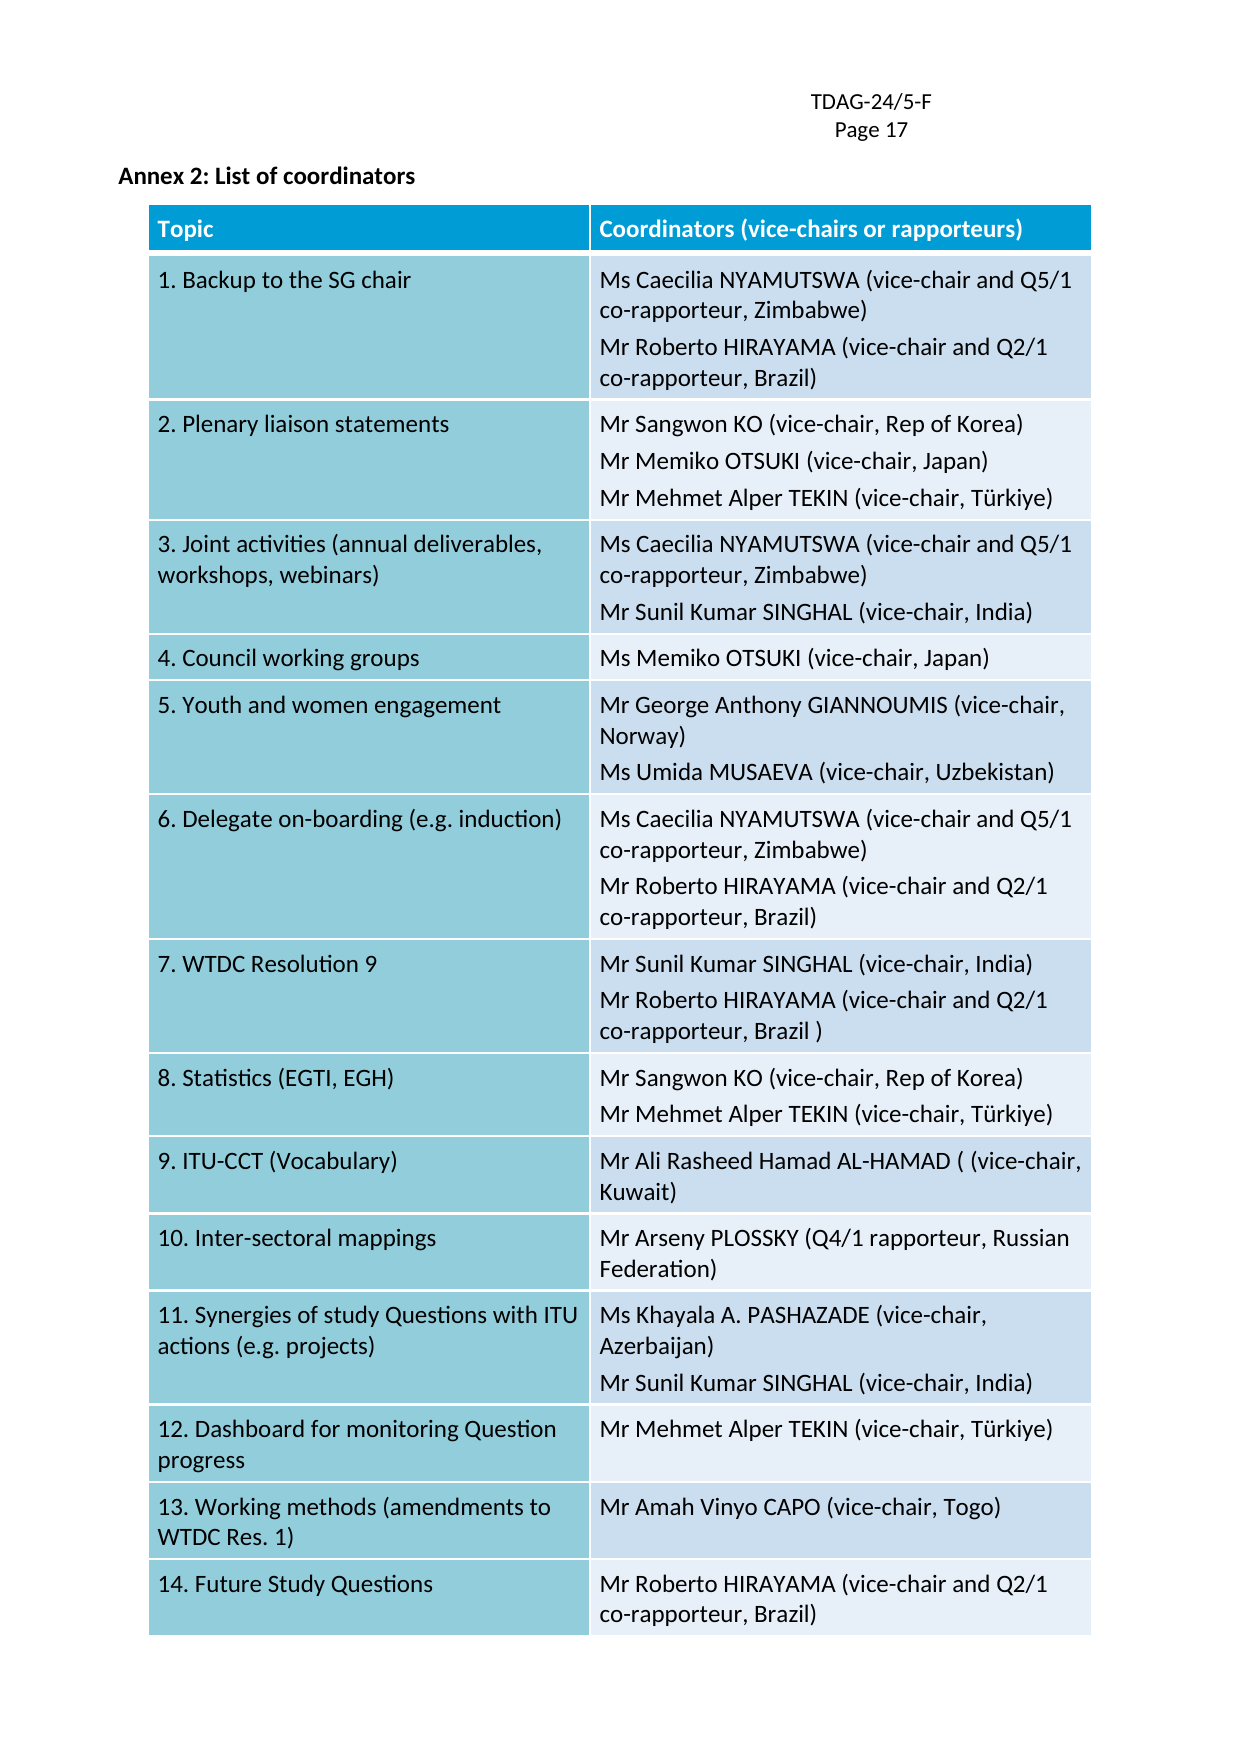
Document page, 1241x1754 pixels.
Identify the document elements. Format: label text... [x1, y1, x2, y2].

table_cell 5. Youth and women engagement [149, 681, 589, 793]
table_header Topic [149, 205, 589, 250]
table_cell Mr Sangwon KO (vice-chair, Rep of Korea) Mr Memiko OTSUKI (vice-chair, Japan) Mr Mehmet Alper TEKIN (vice-chair, Türkiye) [591, 401, 1091, 519]
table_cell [591, 1560, 1091, 1635]
table_cell Mr Mehmet Alper TEKIN (vice-chair, Türkiye) [591, 1406, 1091, 1481]
table_cell 9. ITU-CCT (Vocabulary) [149, 1137, 589, 1212]
table_cell 6. Delegate on-boarding (e.g. induction) [149, 795, 589, 938]
text Annex 2: List of coordinators [118, 160, 1121, 191]
table_cell 12. Dashboard for monitoring Question progress [149, 1406, 589, 1481]
table_cell 2. Plenary liaison statements [149, 401, 589, 519]
table_cell Mr Amah Vinyo CAPO (vice-chair, Togo) [591, 1483, 1091, 1558]
table_cell Ms Caecilia NYAMUTSWA (vice-chair and Q5/1 co-rapporteur, Zimbabwe) Mr Roberto HIRAYAMA (vice-chair and Q2/1 co-rapporteur, Brazil) [591, 795, 1091, 938]
table_cell Mr Ali Rasheed Hamad AL-HAMAD ( (vice-chair, Kuwait) [591, 1137, 1091, 1212]
table_header Coordinators (vice-chairs or rapporteurs) [591, 205, 1091, 250]
table_cell Mr Sangwon KO (vice-chair, Rep of Korea) Mr Mehmet Alper TEKIN (vice-chair, Türkiye) [591, 1054, 1091, 1135]
table_cell 13. Working methods (amendments to WTDC Res. 1) [149, 1483, 589, 1558]
table_cell Ms Caecilia NYAMUTSWA (vice-chair and Q5/1 co-rapporteur, Zimbabwe) Mr Sunil Kumar SINGHAL (vice-chair, India) [591, 521, 1091, 633]
table_cell Ms Caecilia NYAMUTSWA (vice-chair and Q5/1 co-rapporteur, Zimbabwe) Mr Roberto HIRAYAMA (vice-chair and Q2/1 co-rapporteur, Brazil) [591, 256, 1091, 398]
table_cell Ms Memiko OTSUKI (vice-chair, Japan) [591, 635, 1091, 679]
table_cell Ms Khayala A. PASHAZADE (vice-chair, Azerbaijan) Mr Sunil Kumar SINGHAL (vice-chair, India) [591, 1292, 1091, 1403]
table_cell 3. Joint activities (annual deliverables, workshops, webinars) [149, 521, 589, 633]
table_cell Mr George Anthony GIANNOUMIS (vice-chair, Norway) Ms Umida MUSAEVA (vice-chair, Uzbekistan) [591, 681, 1091, 793]
table_cell 11. Synergies of study Questions with ITU actions (e.g. projects) [149, 1292, 589, 1403]
table_cell Mr Sunil Kumar SINGHAL (vice-chair, India) Mr Roberto HIRAYAMA (vice-chair and Q2/1 co-rapporteur, Brazil ) [591, 940, 1091, 1052]
table_cell Mr Arseny PLOSSKY (Q4/1 rapporteur, Russian Federation) [591, 1215, 1091, 1289]
table_cell 8. Statistics (EGTI, EGH) [149, 1054, 589, 1135]
table_cell 7. WTDC Resolution 9 [149, 940, 589, 1052]
table_cell 1. Backup to the SG chair [149, 256, 589, 398]
table_cell 14. Future Study Questions [149, 1560, 589, 1635]
table_cell 10. Inter-sectoral mappings [149, 1215, 589, 1289]
table_cell 4. Council working groups [149, 635, 589, 679]
